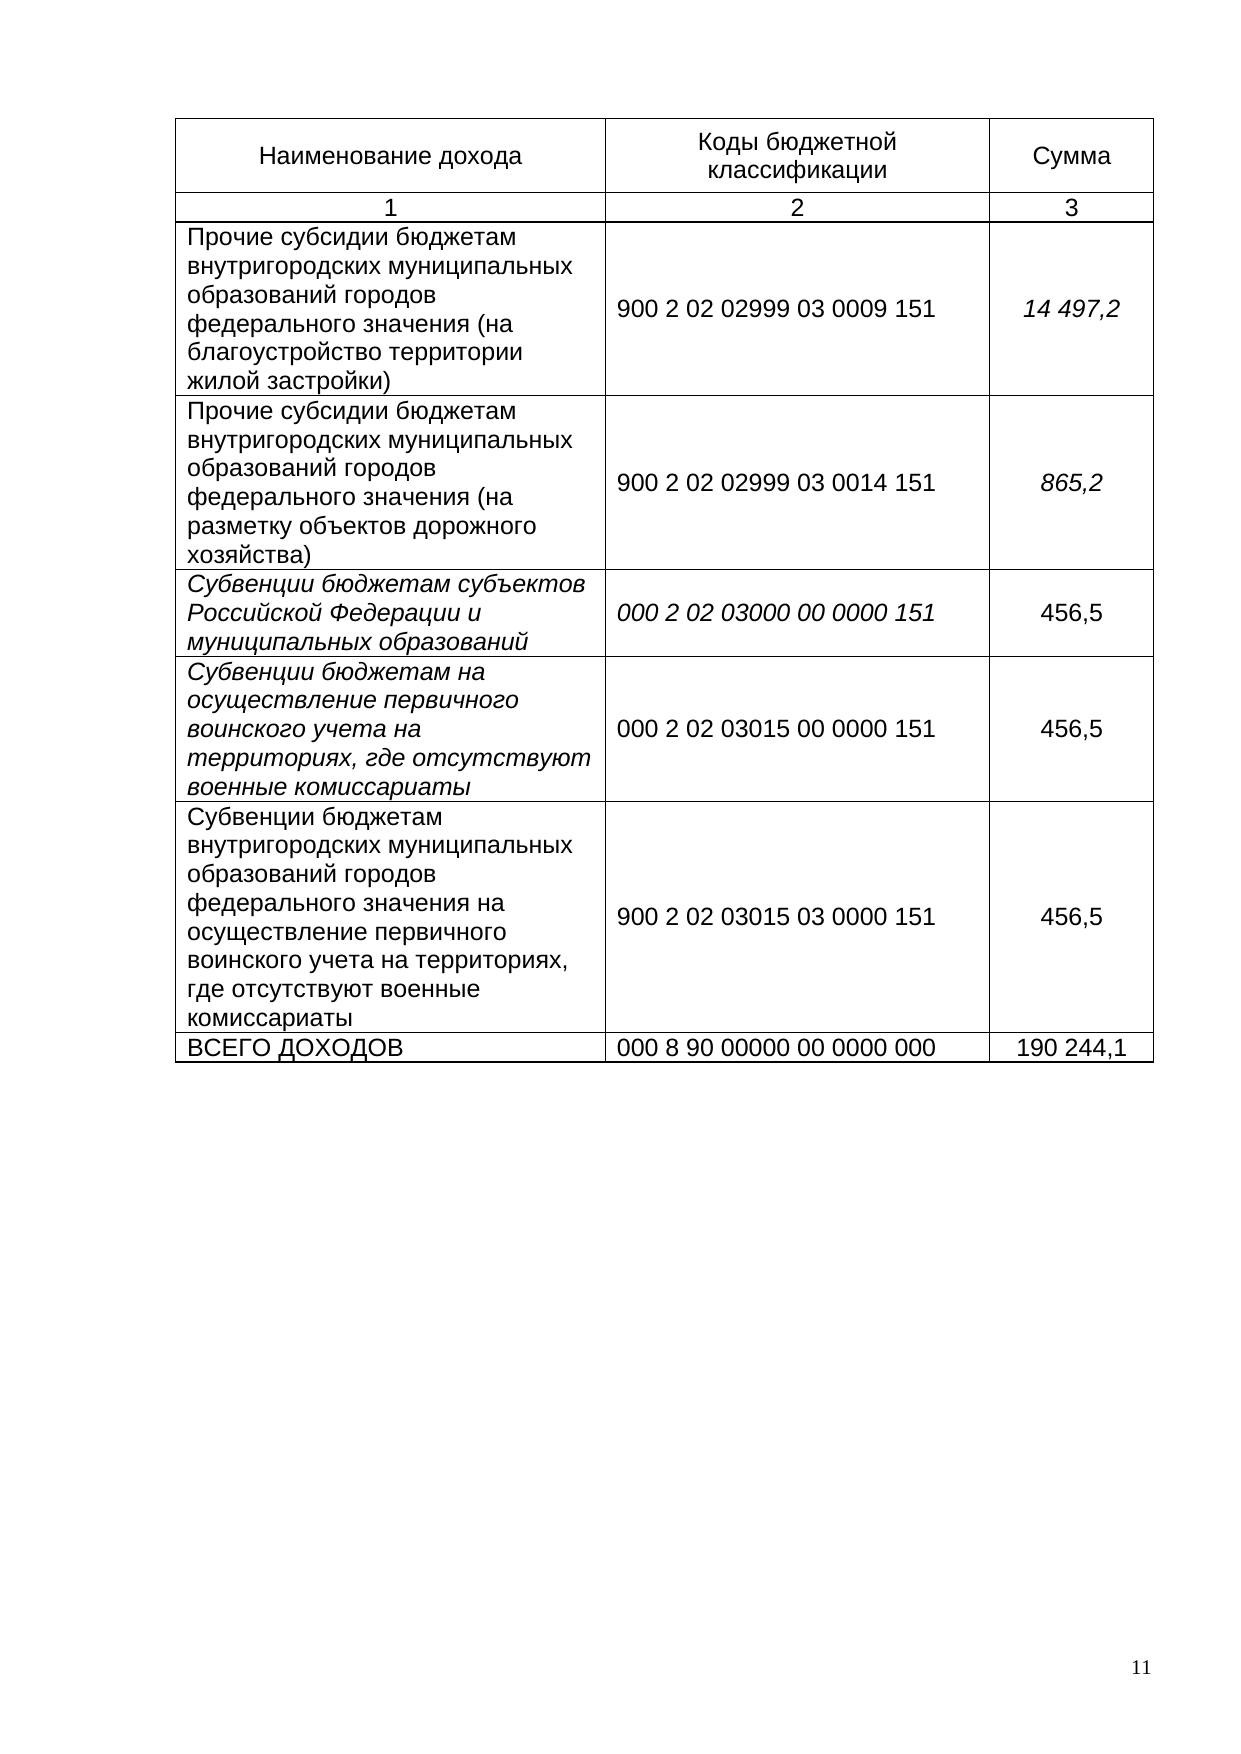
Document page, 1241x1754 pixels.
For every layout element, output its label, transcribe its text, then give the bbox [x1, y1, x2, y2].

table_cell 190 244,1 [990, 1033, 1153, 1061]
table_cell 1 [176, 193, 605, 221]
table_cell Прочие субсидии бюджетам внутригородских муниципальных образований городов федерального значения (на разметку объектов дорожного хозяйства) [176, 396, 605, 568]
table_cell Субвенции бюджетам субъектов Российской Федерации и муниципальных образований [176, 570, 605, 656]
table_cell 000 8 90 00000 00 0000 000 [606, 1033, 989, 1061]
table_cell 000 2 02 03000 00 0000 151 [606, 570, 989, 656]
table_cell 456,5 [990, 657, 1153, 801]
table_header Наименование дохода [176, 119, 605, 192]
table_cell 865,2 [990, 396, 1153, 568]
table_header Коды бюджетной классификации [606, 119, 989, 192]
table_cell 2 [606, 193, 989, 221]
table_cell 456,5 [990, 570, 1153, 656]
table_cell Субвенции бюджетам на осуществление первичного воинского учета на территориях, где отсутствуют военные комиссариаты [176, 657, 605, 801]
table_cell 900 2 02 03015 03 0000 151 [606, 802, 989, 1032]
table_cell ВСЕГО ДОХОДОВ [176, 1033, 605, 1061]
table_cell 900 2 02 02999 03 0014 151 [606, 396, 989, 568]
table_cell 456,5 [990, 802, 1153, 1032]
table_cell 14 497,2 [990, 223, 1153, 395]
table_cell 900 2 02 02999 03 0009 151 [606, 223, 989, 395]
table_cell 000 2 02 03015 00 0000 151 [606, 657, 989, 801]
table_cell 3 [990, 193, 1153, 221]
table_cell Субвенции бюджетам внутригородских муниципальных образований городов федерального значения на осуществление первичного воинского учета на территориях, где отсутствуют военные комиссариаты [176, 802, 605, 1032]
table_header Сумма [990, 119, 1153, 192]
table_cell Прочие субсидии бюджетам внутригородских муниципальных образований городов федерального значения (на благоустройство территории жилой застройки) [176, 223, 605, 395]
